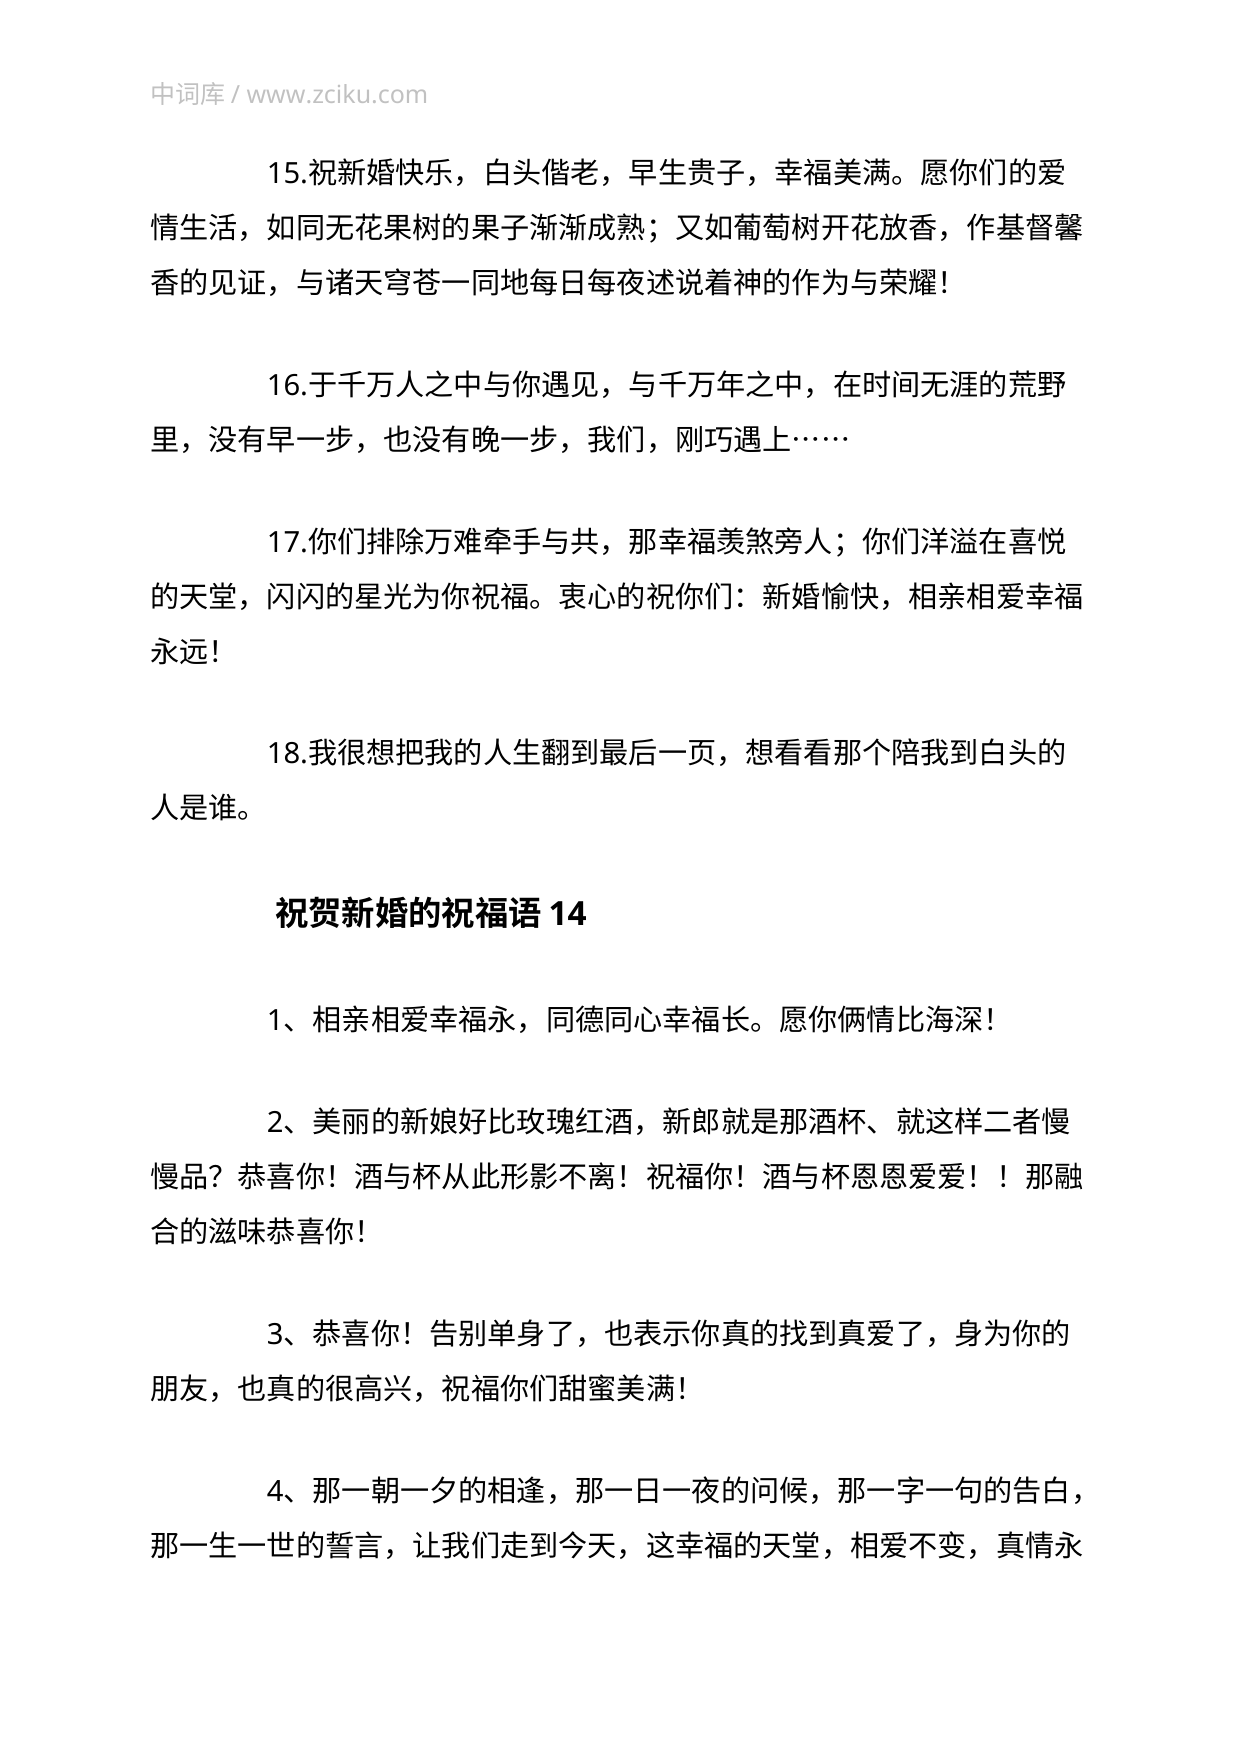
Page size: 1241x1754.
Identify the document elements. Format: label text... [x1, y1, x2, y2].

text 15.祝新婚快乐，白头偕老，早生贵子，幸福美满。愿你们的爱情生活，如同无花果树的果子渐渐成熟；又如葡萄树开花放香，作基督馨香的见证，与诸天穹苍一同地每日每夜述说着神的作为与荣耀！ [150, 150, 1090, 302]
text 2、美丽的新娘好比玫瑰红酒，新郎就是那酒杯、就这样二者慢慢品？恭喜你！酒与杯从此形影不离！祝福你！酒与杯恩恩爱爱！！那融合的滋味恭喜你！ [150, 1099, 1090, 1251]
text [150, 1467, 1090, 1564]
text 16.于千万人之中与你遇见，与千万年之中，在时间无涯的荒野里，没有早一步，也没有晚一步，我们，刚巧遇上…… [150, 362, 1090, 459]
text 1、相亲相爱幸福永，同德同心幸福长。愿你俩情比海深！ [150, 997, 1090, 1039]
text 祝贺新婚的祝福语14 [150, 887, 1090, 935]
text 18.我很想把我的人生翻到最后一页，想看看那个陪我到白头的人是谁。 [150, 730, 1090, 827]
text 3、恭喜你！告别单身了，也表示你真的找到真爱了，身为你的朋友，也真的很高兴，祝福你们甜蜜美满！ [150, 1310, 1090, 1408]
text 17.你们排除万难牵手与共，那幸福羡煞旁人；你们洋溢在喜悦的天堂，闪闪的星光为你祝福。衷心的祝你们：新婚愉快，相亲相爱幸福永远！ [150, 518, 1090, 671]
